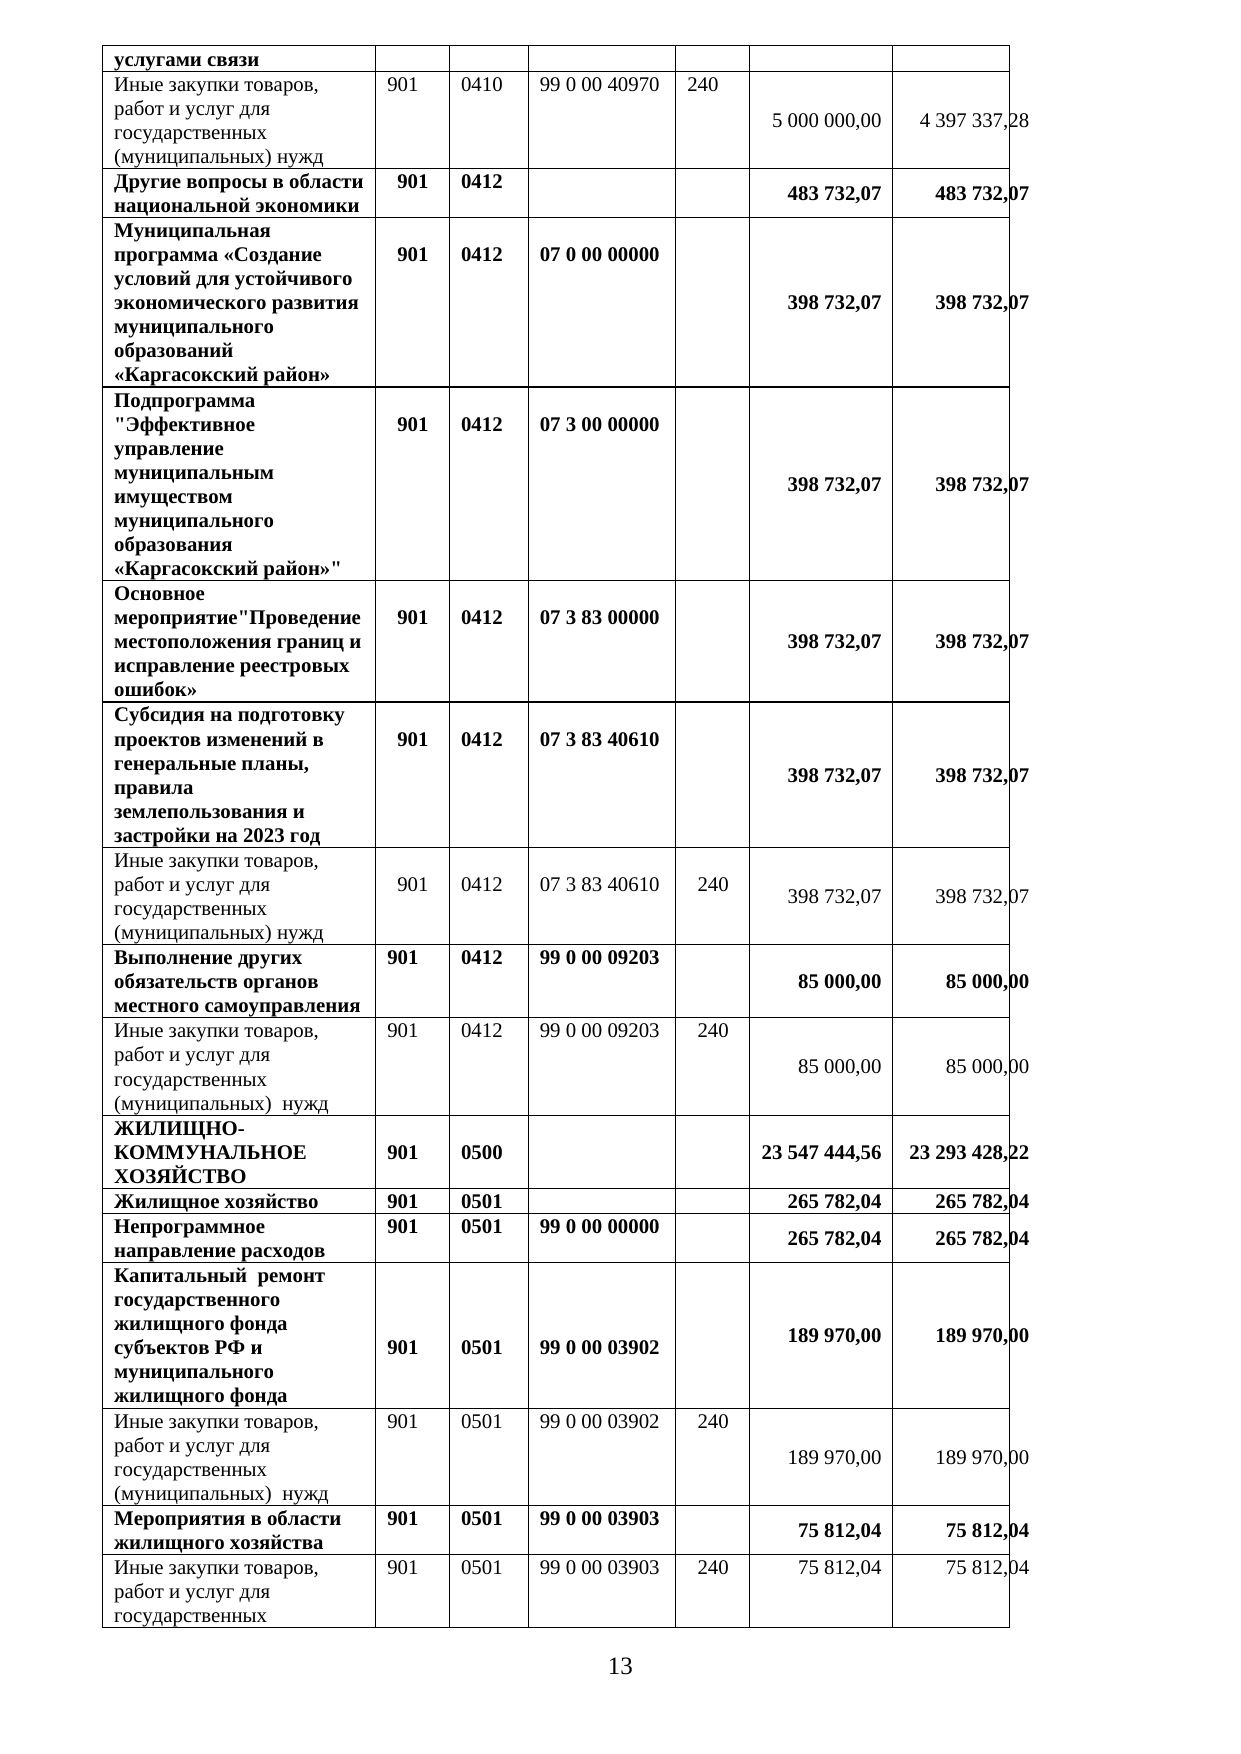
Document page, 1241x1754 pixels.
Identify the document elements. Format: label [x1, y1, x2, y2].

table_cell [91, 44, 1009, 1628]
